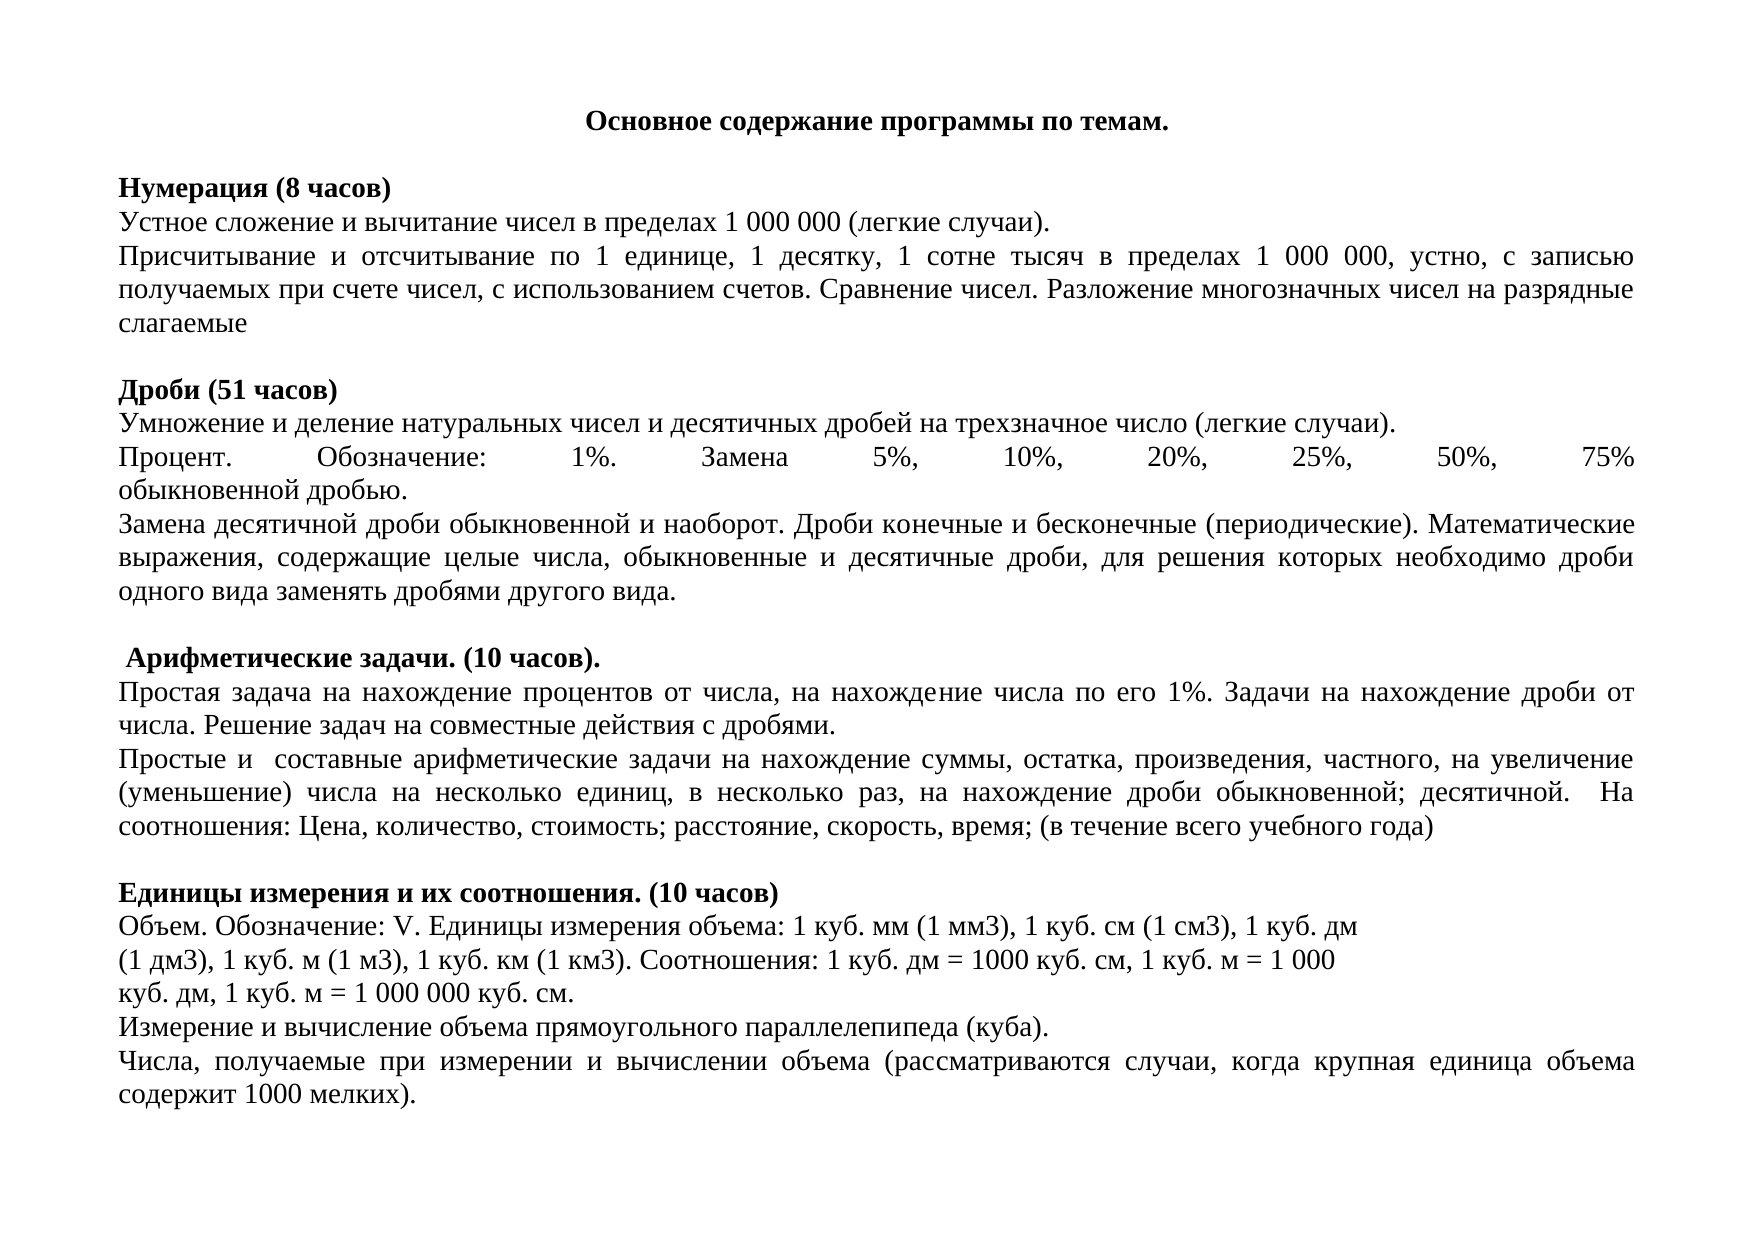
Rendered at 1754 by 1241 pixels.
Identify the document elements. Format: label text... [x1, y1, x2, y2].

text Числа, получаемые при измерении и вычислении объема (рассматриваются случаи, когда крупная единица объема содержит 1000 мелких). [118, 1043, 1636, 1110]
text Основное содержание программы по темам. [118, 103, 1636, 137]
text Простые и составные арифметические задачи на нахождение суммы, остатка, произведения, частного, на увеличение (уменьшение) числа на несколько единиц, в несколько раз, на нахождение дроби обыкновенной; десятичной. На соотношения: Цена, количество, стоимость; расстояние, скорость, время; (в течение всего учебного года) [118, 741, 1636, 841]
text Объем. Обозначение: V. Единицы измерения объема: 1 куб. мм (1 мм3), 1 куб. см (1 см3), 1 куб. дм [118, 908, 1636, 942]
text Дроби (51 часов) [118, 372, 1636, 405]
text Присчитывание и отсчитывание по 1 единице, 1 десятку, 1 сотне тысяч в пределах 1 000 000, устно, с записью получаемых при счете чисел, с использованием счетов. Сравнение чисел. Разложение многозначных чисел на разрядные слагаемые [118, 238, 1636, 338]
text Замена десятичной дроби обыкновенной и наоборот. Дроби конечные и бесконечные (периодические). Математические выражения, содержащие целые числа, обыкновенные и десятичные дроби, для решения которых необходимо дроби одного вида заменять дробями другого вида. [118, 506, 1636, 607]
text Простая задача на нахождение процентов от числа, на нахождение числа по его 1%. Задачи на нахождение дроби от числа. Решение задач на совместные действия с дробями. [118, 674, 1636, 741]
text Арифметические задачи. (10 часов). [118, 640, 1636, 674]
text Умножение и деление натуральных чисел и десятичных дробей на трехзначное число (легкие случаи). [118, 405, 1636, 439]
text Измерение и вычисление объема прямоугольного параллелепипеда (куба). [118, 1009, 1636, 1043]
text куб. дм, 1 куб. м = 1 000 000 куб. см. [118, 976, 1636, 1009]
text Процент. Обозначение: 1%. Замена 5%, 10%, 20%, 25%, 50%, 75% обыкновенной дробью. [118, 439, 1636, 506]
text Нумерация (8 часов) [118, 171, 1636, 204]
text Единицы измерения и их соотношения. (10 часов) [118, 875, 1636, 908]
text Устное сложение и вычитание чисел в пределах 1 000 000 (легкие случаи). [118, 204, 1636, 238]
text (1 дм3), 1 куб. м (1 м3), 1 куб. км (1 км3). Соотношения: 1 куб. дм = 1000 куб. см, 1 куб. м = 1 000 [118, 942, 1636, 976]
